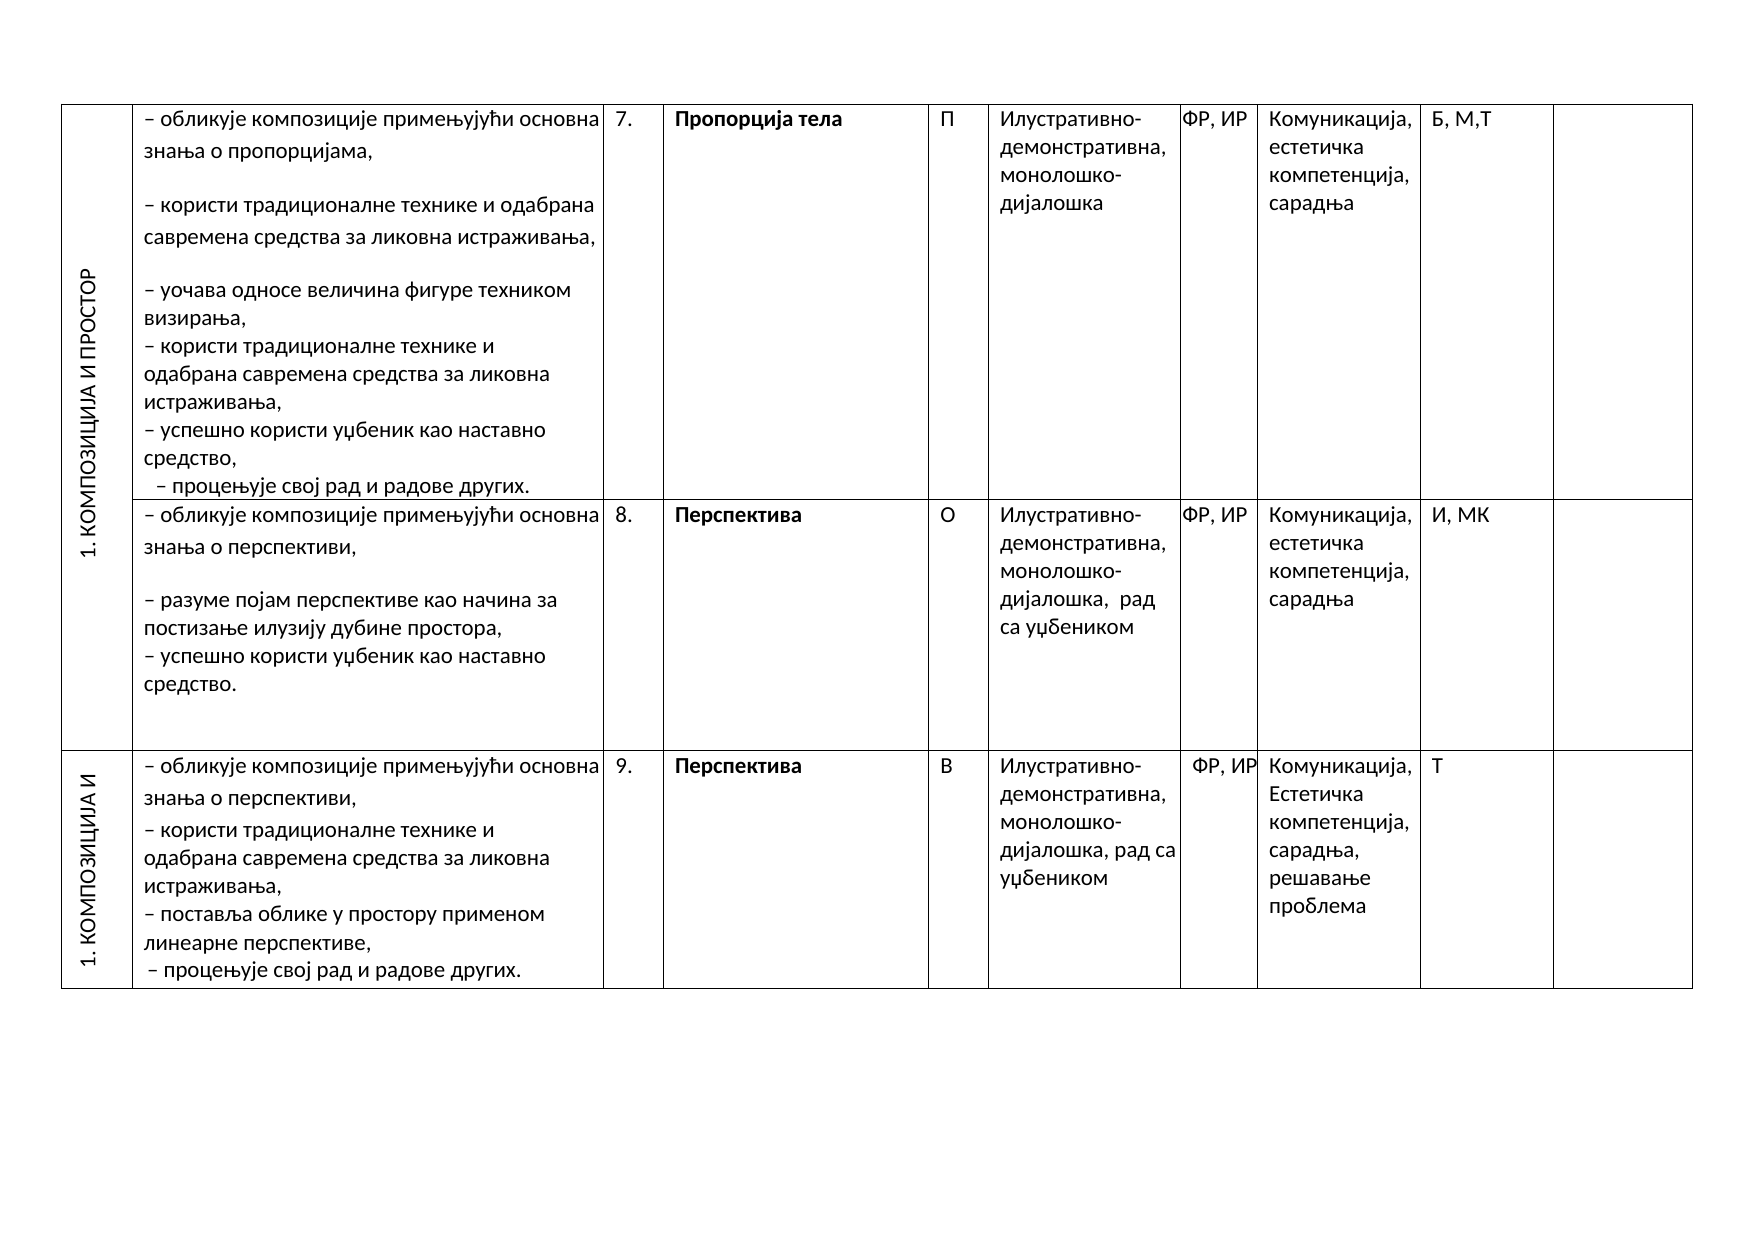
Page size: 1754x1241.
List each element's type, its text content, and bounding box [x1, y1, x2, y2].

table_cell Б, М,Т [1421, 105, 1553, 499]
table_cell Перспектива [664, 500, 928, 750]
table_cell В [929, 751, 988, 987]
table_cell Комуникација, естетичка компетенција, сарадња [1258, 105, 1420, 499]
table_cell Пропорција тела [664, 105, 928, 499]
table_cell ФР, ИР [1181, 500, 1257, 750]
table_cell 1. КОМПОЗИЦИЈА И ПРОСТОР [62, 105, 132, 750]
table_cell 7. [604, 105, 663, 499]
table_cell [1554, 751, 1692, 987]
table_cell Комуникација, естетичка компетенција, сарадња [1258, 500, 1420, 750]
table_cell Илустративно-демонстративна, монолошко-дијалошка, рад са уџбеником [989, 751, 1180, 987]
table_cell – обликује композиције примењујући основна знања о перспективи, – разуме појам перспективе као начина за постизање илузију дубине простора, – успешно користи уџбеник као наставно средство. [133, 500, 603, 750]
table_cell П [929, 105, 988, 499]
table_cell ФР, ИР [1181, 751, 1257, 987]
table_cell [62, 751, 132, 987]
table_cell – обликује композиције примењујући основна знања о перспективи, – користи традиционалне технике и одабрана савремена средства за ликовна истраживања, – поставља облике у простору применом линеарне перспективе, – процењује свој рад и радове других. [133, 751, 603, 987]
table_cell 9. [604, 751, 663, 987]
table_cell ФР, ИР [1181, 105, 1257, 499]
table_cell Илустративно-демонстративна, монолошко- дијалошка [989, 105, 1180, 499]
table_cell И, МК [1421, 500, 1553, 750]
table_cell Комуникација, Естетичка компетенција, сарадња, решавање проблема [1258, 751, 1420, 987]
table_cell 8. [604, 500, 663, 750]
table_cell Илустративно-демонстративна, монолошко- дијалошка, рад са уџбеником [989, 500, 1180, 750]
table_cell [1554, 500, 1692, 750]
table_cell – обликује композиције примењујући основна знања о пропорцијама, – користи традиционалне технике и одабрана савремена средства за ликовна истраживања, – уочава односе величина фигуре техником визирања, – користи традиционалне технике и одабрана савремена средства за ликовна истраживања, – успешно користи уџбеник као наставно средство, – процењује свој рад и радове других. [133, 105, 603, 499]
table_cell О [929, 500, 988, 750]
table_cell [1554, 105, 1692, 499]
table_cell Перспектива [664, 751, 928, 987]
table_cell Т [1421, 751, 1553, 987]
